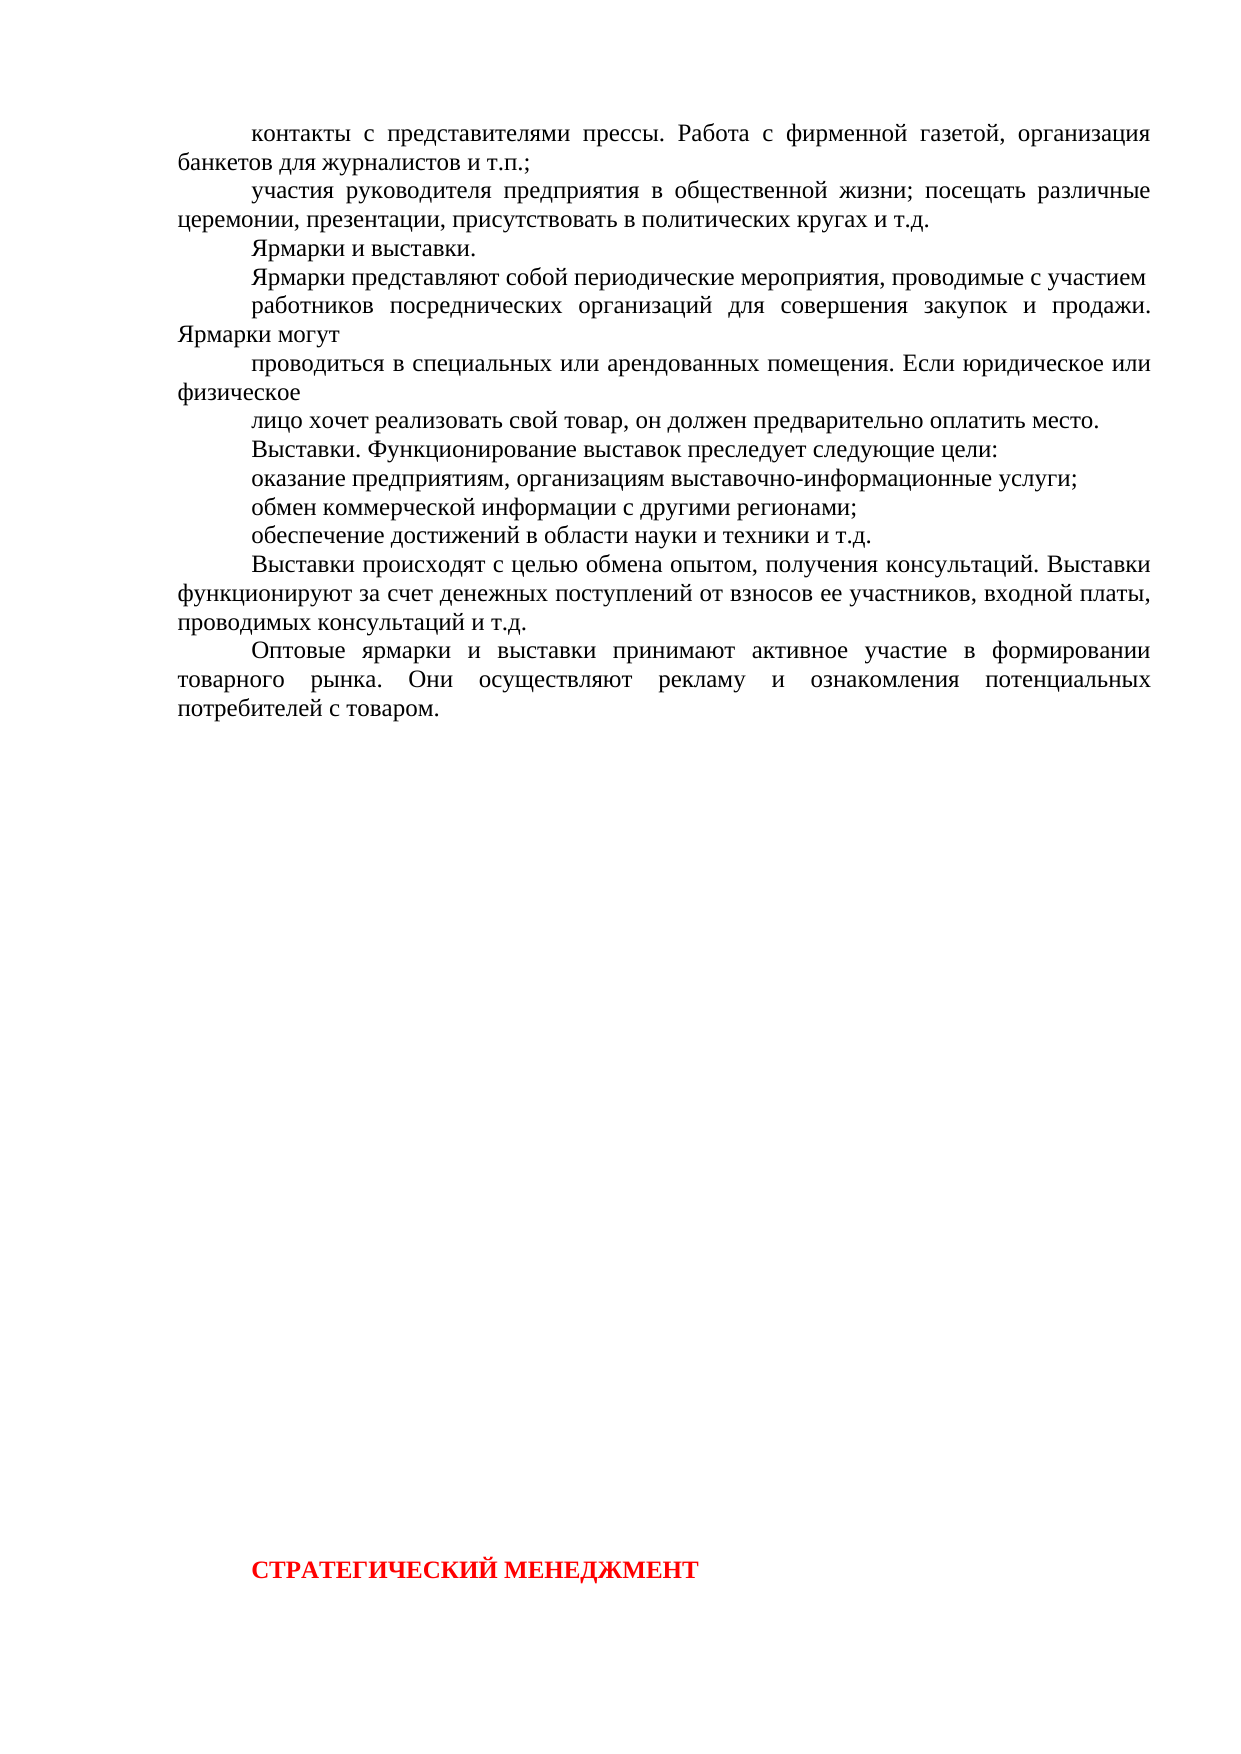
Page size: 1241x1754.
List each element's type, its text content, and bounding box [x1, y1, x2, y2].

text Оптовые ярмарки и выставки принимают активное участие в формировании товарного рынка. Они осуществляют рекламу и ознакомления потенциальных потребителей с товаром. [177, 636, 1152, 722]
text проводиться в специальных или арендованных помещения. Если юридическое или физическое [177, 348, 1152, 406]
text СТРАТЕГИЧЕСКИЙ МЕНЕДЖМЕНТ [177, 1556, 1152, 1584]
text Ярмарки и выставки. [177, 233, 1152, 262]
text Выставки происходят с целью обмена опытом, получения консультаций. Выставки функционируют за счет денежных поступлений от взносов ее участников, входной платы, проводимых консультаций и т.д. [177, 549, 1152, 636]
text обмен коммерческой информации с другими регионами; [177, 492, 1152, 521]
text обеспечение достижений в области науки и техники и т.д. [177, 521, 1152, 549]
text работников посреднических организаций для совершения закупок и продажи. Ярмарки могут [177, 291, 1152, 348]
text Выставки. Функционирование выставок преследует следующие цели: [177, 434, 1152, 463]
text лицо хочет реализовать свой товар, он должен предварительно оплатить место. [177, 406, 1152, 434]
text оказание предприятиям, организациям выставочно-информационные услуги; [177, 463, 1152, 492]
text контакты с представителями прессы. Работа с фирменной газетой, организация банкетов для журналистов и т.п.; [177, 118, 1152, 176]
text участия руководителя предприятия в общественной жизни; посещать различные церемонии, презентации, присутствовать в политических кругах и т.д. [177, 176, 1152, 233]
text Ярмарки представляют собой периодические мероприятия, проводимые с участием [177, 262, 1152, 291]
